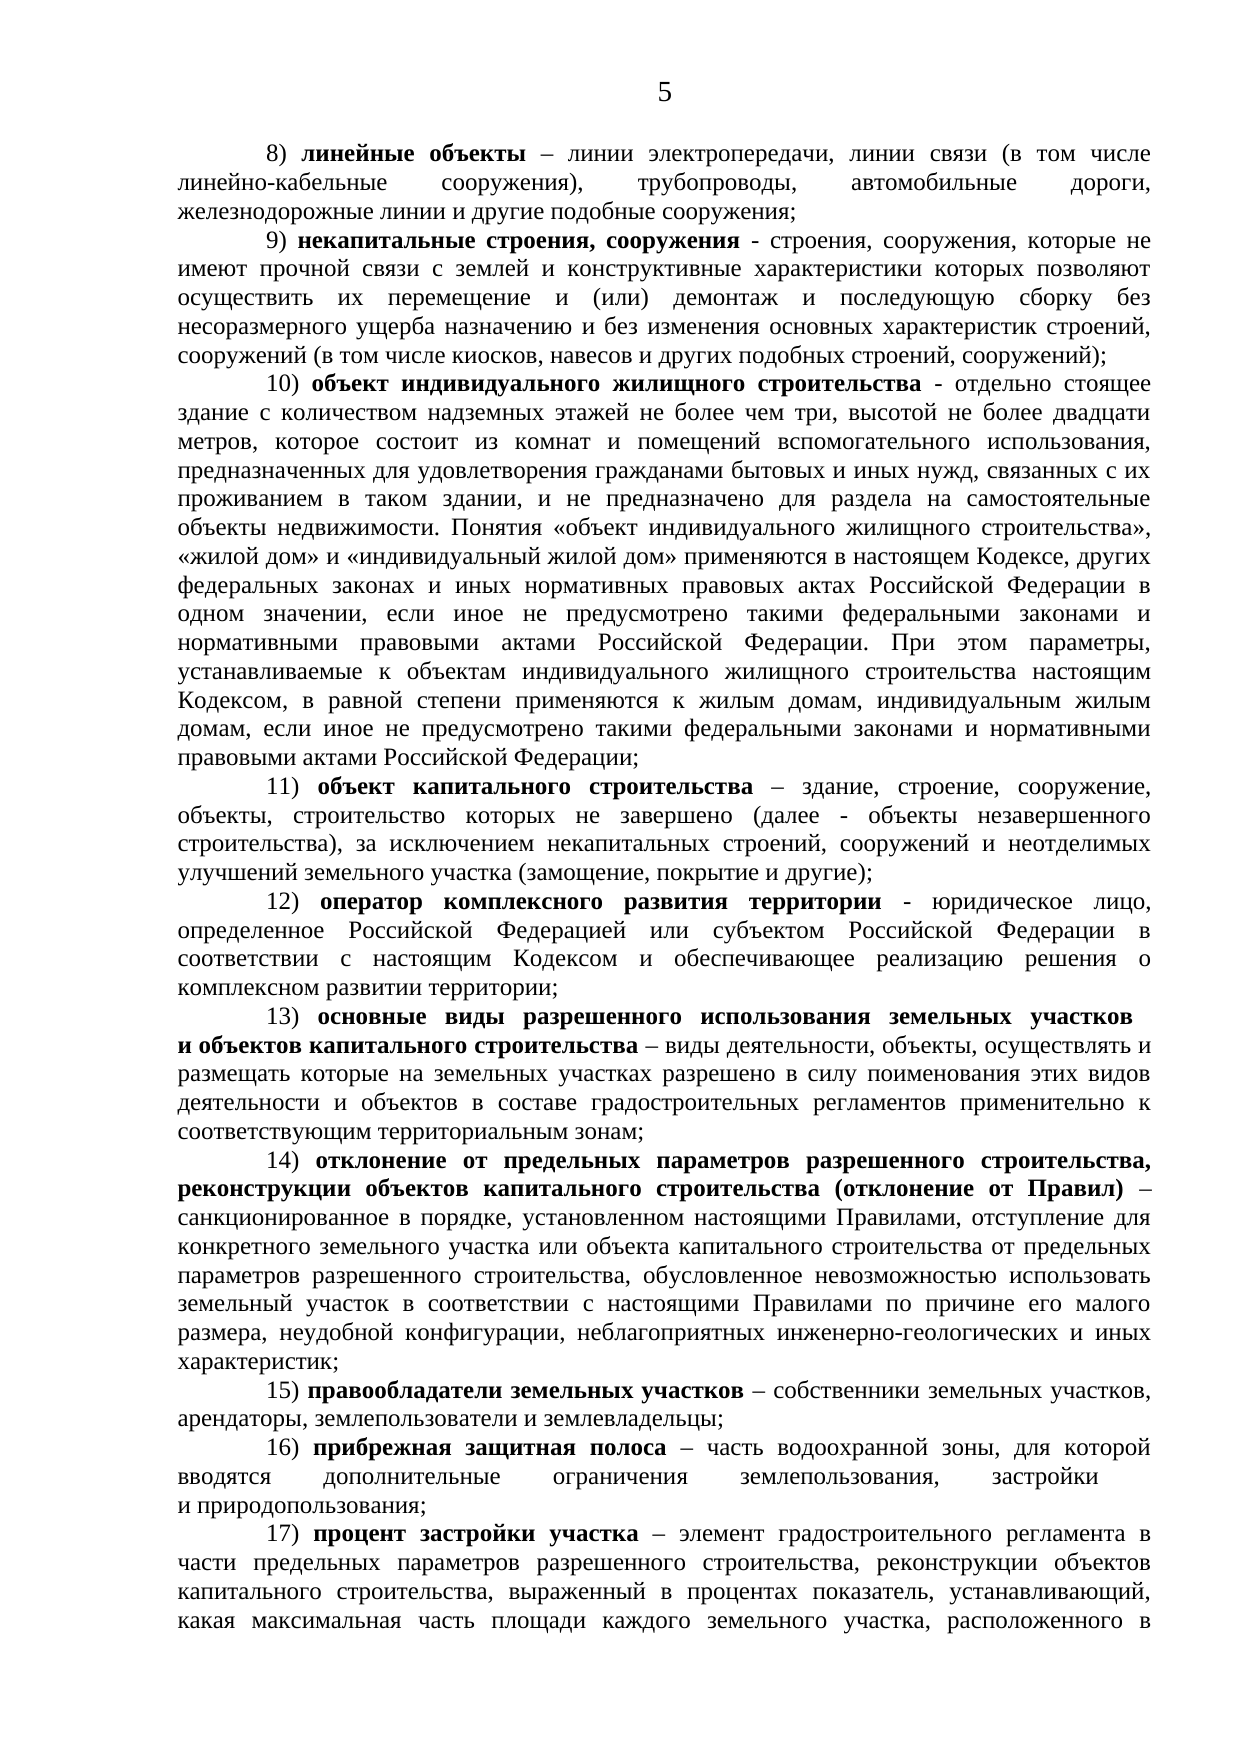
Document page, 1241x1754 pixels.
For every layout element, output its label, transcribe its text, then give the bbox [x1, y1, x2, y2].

text 11) объект капитального строительства – здание, строение, сооружение, объекты, строительство которых не завершено (далее - объекты незавершенного строительства), за исключением некапитальных строений, сооружений и неотделимых улучшений земельного участка (замощение, покрытие и другие); [177, 771, 1152, 886]
text 8) линейные объекты – линии электропередачи, линии связи (в том числе линейно-кабельные сооружения), трубопроводы, автомобильные дороги, железнодорожные линии и другие подобные сооружения; [177, 138, 1152, 225]
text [177, 1518, 1152, 1633]
text 14) отклонение от предельных параметров разрешенного строительства, реконструкции объектов капитального строительства (отклонение от Правил) – санкционированное в порядке, установленном настоящими Правилами, отступление для конкретного земельного участка или объекта капитального строительства от предельных параметров разрешенного строительства, обусловленное невозможностью использовать земельный участок в соответствии с настоящими Правилами по причине его малого размера, неудобной конфигурации, неблагоприятных инженерно-геологических и иных характеристик; [177, 1145, 1152, 1375]
text 9) некапитальные строения, сооружения - строения, сооружения, которые не имеют прочной связи с землей и конструктивные характеристики которых позволяют осуществить их перемещение и (или) демонтаж и последующую сборку без несоразмерного ущерба назначению и без изменения основных характеристик строений, сооружений (в том числе киосков, навесов и других подобных строений, сооружений); [177, 225, 1152, 368]
text 16) прибрежная защитная полоса – часть водоохранной зоны, для которой вводятся дополнительные ограничения землепользования, застройки и природопользования; [177, 1432, 1152, 1518]
text 13) основные виды разрешенного использования земельных участков и объектов капитального строительства – виды деятельности, объекты, осуществлять и размещать которые на земельных участках разрешено в силу поименования этих видов деятельности и объектов в составе градостроительных регламентов применительно к соответствующим территориальным зонам; [177, 1001, 1152, 1145]
text 12) оператор комплексного развития территории - юридическое лицо, определенное Российской Федерацией или субъектом Российской Федерации в соответствии с настоящим Кодексом и обеспечивающее реализацию решения о комплексном развитии территории; [177, 886, 1152, 1001]
text 15) правообладатели земельных участков – собственники земельных участков, арендаторы, землепользователи и землевладельцы; [177, 1375, 1152, 1432]
text 10) объект индивидуального жилищного строительства - отдельно стоящее здание с количеством надземных этажей не более чем три, высотой не более двадцати метров, которое состоит из комнат и помещений вспомогательного использования, предназначенных для удовлетворения гражданами бытовых и иных нужд, связанных с их проживанием в таком здании, и не предназначено для раздела на самостоятельные объекты недвижимости. Понятия «объект индивидуального жилищного строительства», «жилой дом» и «индивидуальный жилой дом» применяются в настоящем Кодексе, других федеральных законах и иных нормативных правовых актах Российской Федерации в одном значении, если иное не предусмотрено такими федеральными законами и нормативными правовыми актами Российской Федерации. При этом параметры, устанавливаемые к объектам индивидуального жилищного строительства настоящим Кодексом, в равной степени применяются к жилым домам, индивидуальным жилым домам, если иное не предусмотрено такими федеральными законами и нормативными правовыми актами Российской Федерации; [177, 368, 1152, 771]
